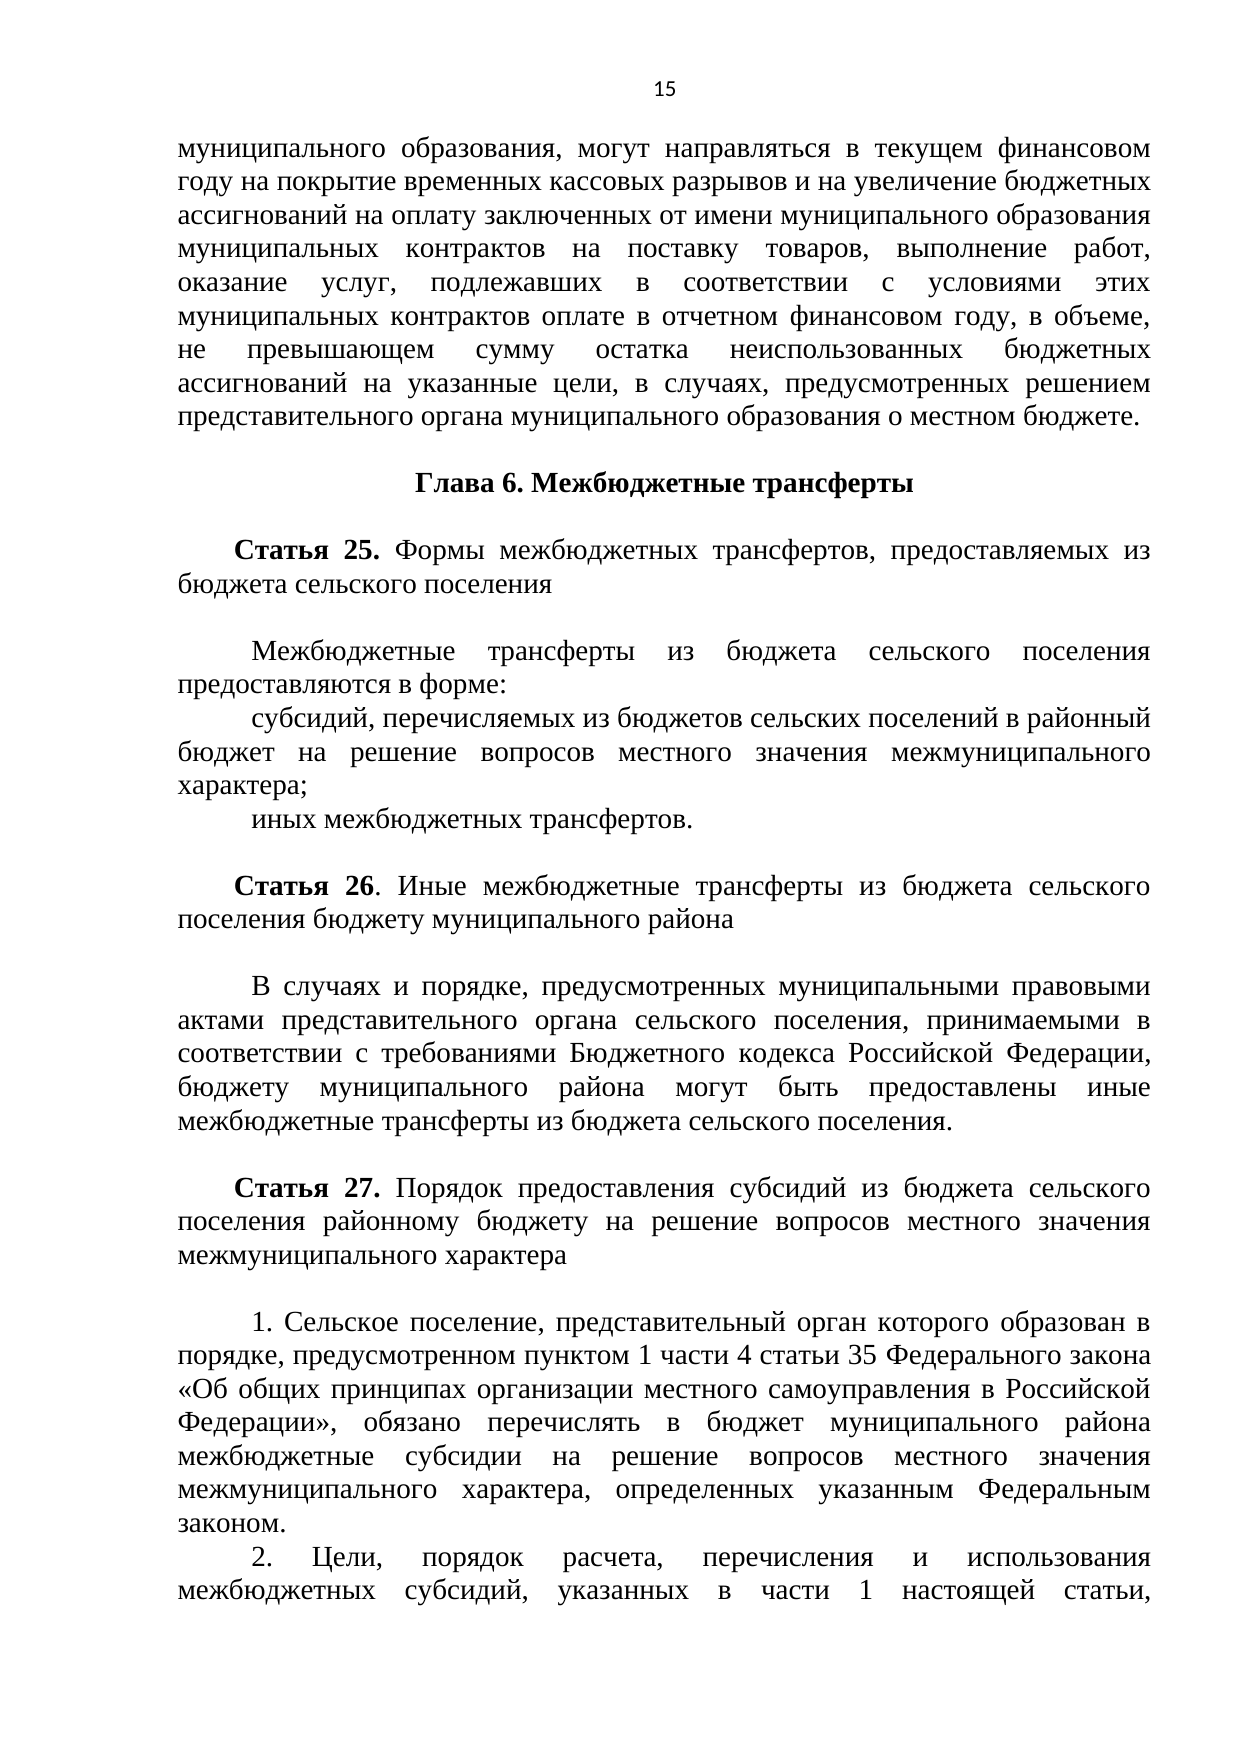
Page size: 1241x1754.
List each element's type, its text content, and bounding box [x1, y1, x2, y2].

text Статья 25. Формы межбюджетных трансфертов, предоставляемых из бюджета сельского поселения [177, 532, 1152, 599]
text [177, 130, 1152, 432]
text иных межбюджетных трансфертов. [177, 801, 1152, 834]
text 1. Сельское поселение, представительный орган которого образован в порядке, предусмотренном пунктом 1 части 4 статьи 35 Федерального закона «Об общих принципах организации местного самоуправления в Российской Федерации», обязано перечислять в бюджет муниципального района межбюджетные субсидии на решение вопросов местного значения межмуниципального характера, определенных указанным Федеральным законом. [177, 1304, 1152, 1539]
text Межбюджетные трансферты из бюджета сельского поселения предоставляются в форме: [177, 633, 1152, 700]
text Статья 27. Порядок предоставления субсидий из бюджета сельского поселения районному бюджету на решение вопросов местного значения межмуниципального характера [177, 1170, 1152, 1270]
text субсидий, перечисляемых из бюджетов сельских поселений в районный бюджет на решение вопросов местного значения межмуниципального характера; [177, 700, 1152, 801]
text Глава 6. Межбюджетные трансферты [177, 465, 1152, 499]
text В случаях и порядке, предусмотренных муниципальными правовыми актами представительного органа сельского поселения, принимаемыми в соответствии с требованиями Бюджетного кодекса Российской Федерации, бюджету муниципального района могут быть предоставлены иные межбюджетные трансферты из бюджета сельского поселения. [177, 968, 1152, 1136]
text Статья 26. Иные межбюджетные трансферты из бюджета сельского поселения бюджету муниципального района [177, 868, 1152, 935]
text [177, 1539, 1152, 1606]
